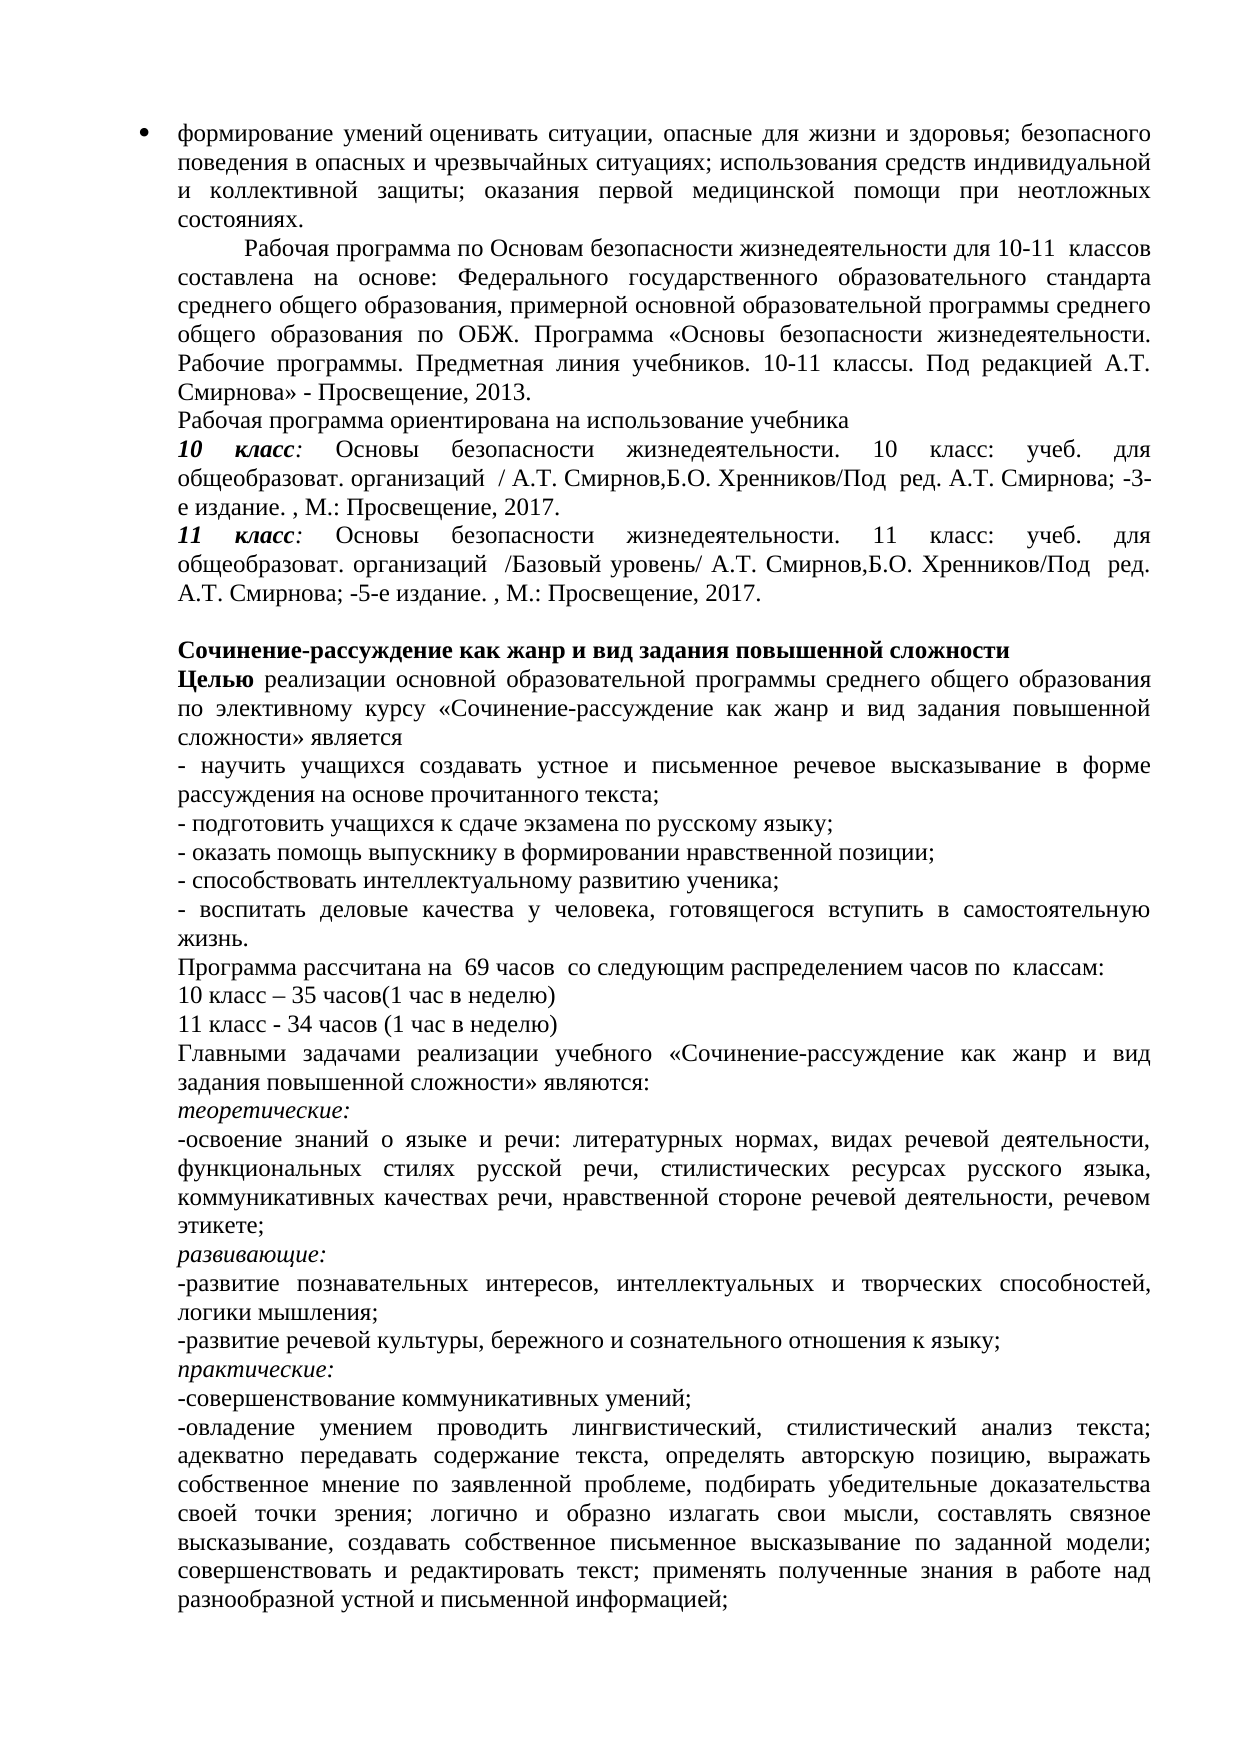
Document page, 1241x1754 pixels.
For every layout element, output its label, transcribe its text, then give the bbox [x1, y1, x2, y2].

text - оказать помощь выпускнику в формировании нравственной позиции; [177, 837, 1152, 866]
text 11 класс - 34 часов (1 час в неделю) [177, 1009, 1152, 1038]
text 11 класс: Основы безопасности жизнедеятельности. 11 класс: учеб. для общеобразоват. организаций /Базовый уровень/ А.Т. Смирнов,Б.О. Хренников/Под ред. А.Т. Смирнова; -5-е издание. , М.: Просвещение, 2017. [177, 521, 1152, 607]
text Программа рассчитана на 69 часов со следующим распределением часов по классам: [177, 952, 1152, 981]
text - воспитать деловые качества у человека, готовящегося вступить в самостоятельную жизнь. [177, 894, 1152, 952]
text - подготовить учащихся к сдаче экзамена по русскому языку; [177, 808, 1152, 837]
text Главными задачами реализации учебного «Сочинение-рассуждение как жанр и вид задания повышенной сложности» являются: [177, 1038, 1152, 1096]
text - научить учащихся создавать устное и письменное речевое высказывание в форме рассуждения на основе прочитанного текста; [177, 751, 1152, 808]
text 10 класс: Основы безопасности жизнедеятельности. 10 класс: учеб. для общеобразоват. организаций / А.Т. Смирнов,Б.О. Хренников/Под ред. А.Т. Смирнова; -3-е издание. , М.: Просвещение, 2017. [177, 434, 1152, 521]
text Рабочая программа по Основам безопасности жизнедеятельности для 10-11 классов составлена на основе: Федерального государственного образовательного стандарта среднего общего образования, примерной основной образовательной программы среднего общего образования по ОБЖ. Программа «Основы безопасности жизнедеятельности. Рабочие программы. Предметная линия учебников. 10-11 классы. Под редакцией А.Т. Смирнова» - Просвещение, 2013. [177, 233, 1152, 406]
text Целью реализации основной образовательной программы среднего общего образования по элективному курсу «Сочинение-рассуждение как жанр и вид задания повышенной сложности» является [177, 664, 1152, 751]
text практические: [177, 1354, 1152, 1383]
text -овладение умением проводить лингвистический, стилистический анализ текста; адекватно передавать содержание текста, определять авторскую позицию, выражать собственное мнение по заявленной проблеме, подбирать убедительные доказательства своей точки зрения; логично и образно излагать свои мысли, составлять связное высказывание, создавать собственное письменное высказывание по заданной модели; совершенствовать и редактировать текст; применять полученные знания в работе над разнообразной устной и письменной информацией; [177, 1412, 1152, 1613]
text теоретические: [177, 1096, 1152, 1124]
text 10 класс – 35 часов(1 час в неделю) [177, 981, 1152, 1009]
text - способствовать интеллектуальному развитию ученика; [177, 866, 1152, 894]
text -развитие познавательных интересов, интеллектуальных и творческих способностей, логики мышления; [177, 1268, 1152, 1326]
text -освоение знаний о языке и речи: литературных нормах, видах речевой деятельности, функциональных стилях русской речи, стилистических ресурсах русского языка, коммуникативных качествах речи, нравственной стороне речевой деятельности, речевом этикете; [177, 1124, 1152, 1239]
text -развитие речевой культуры, бережного и сознательного отношения к языку; [177, 1326, 1152, 1354]
text Рабочая программа ориентирована на использование учебника [177, 406, 1152, 434]
text -совершенствование коммуникативных умений; [177, 1383, 1152, 1412]
text развивающие: [177, 1239, 1152, 1268]
list формирование умений оценивать ситуации, опасные для жизни и здоровья; безопасного поведения в опасных и чрезвычайных ситуациях; использования средств индивидуальной и коллективной защиты; оказания первой медицинской помощи при неотложных состояниях. [140, 118, 1152, 233]
text Сочинение-рассуждение как жанр и вид задания повышенной сложности [177, 636, 1152, 664]
